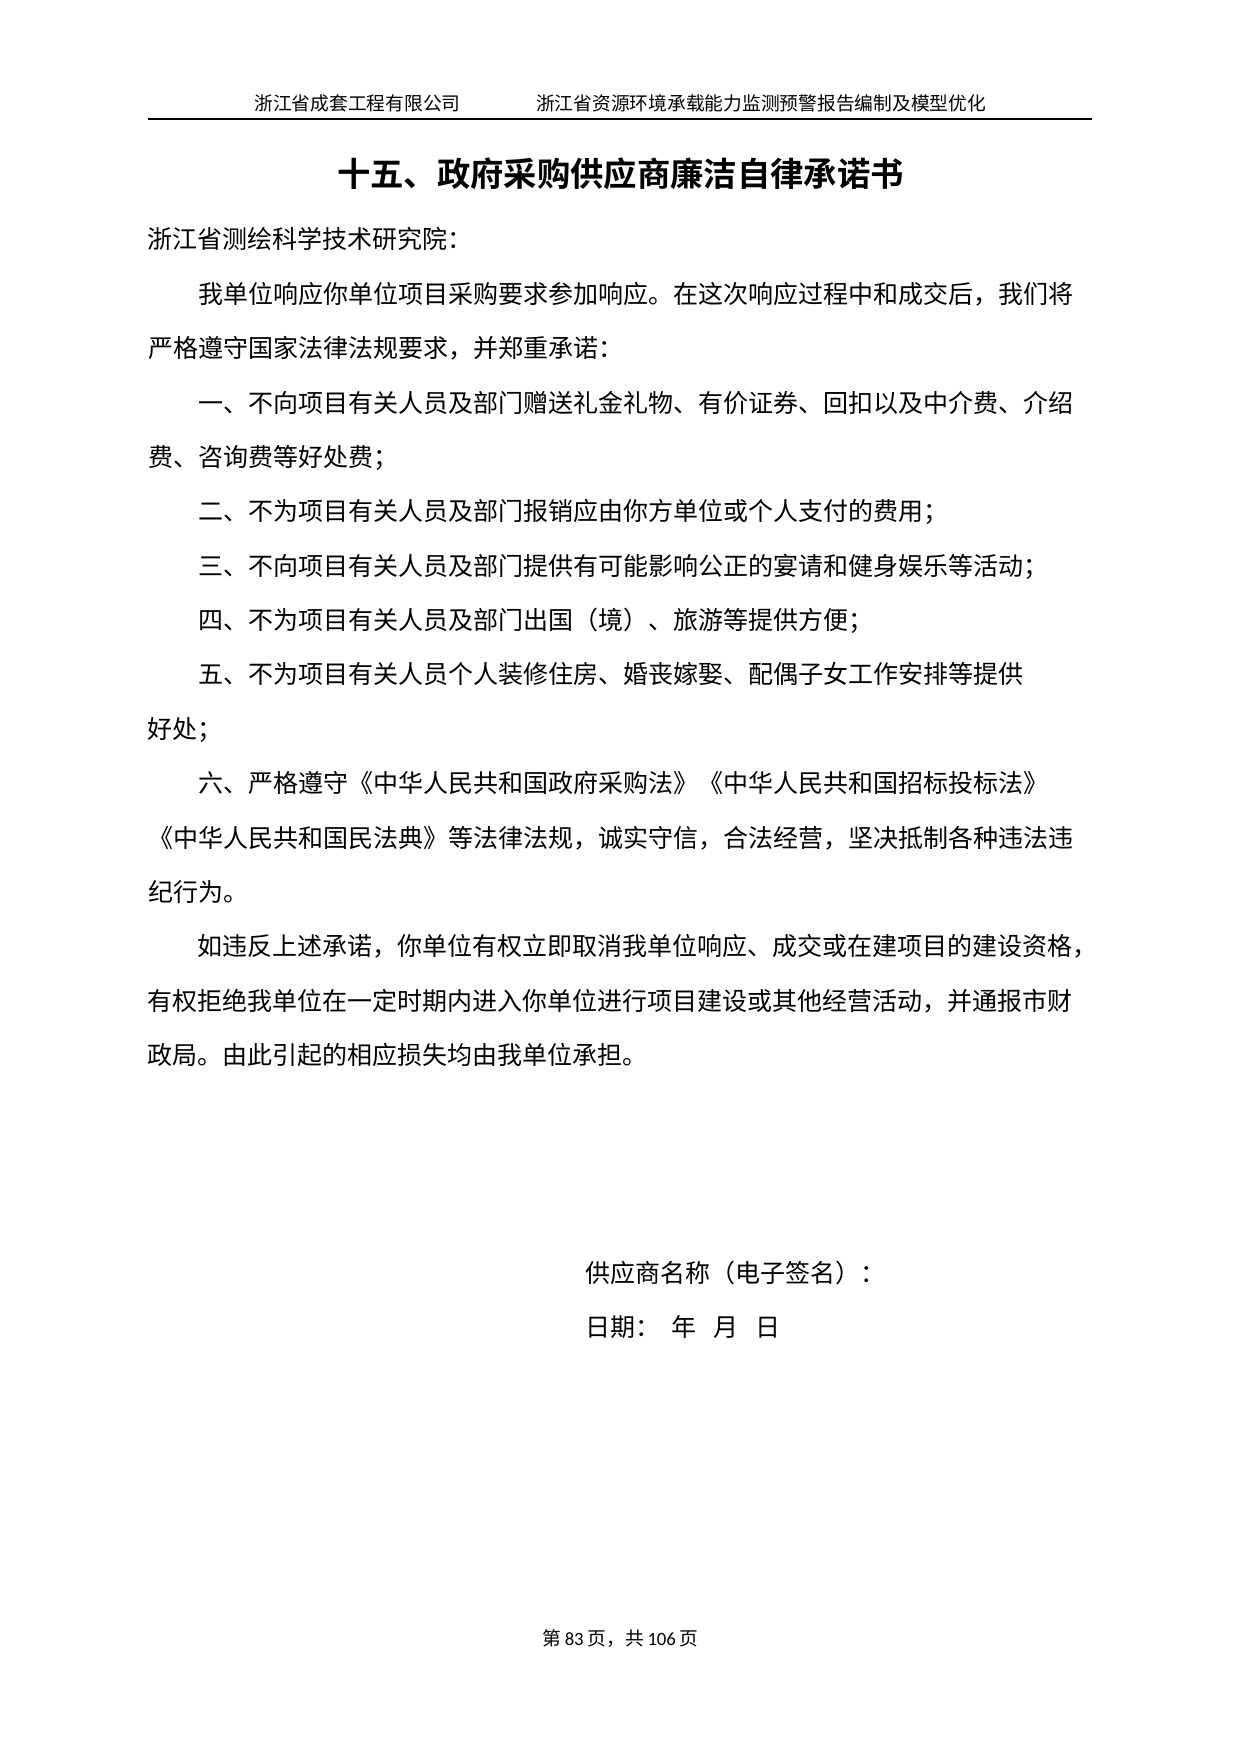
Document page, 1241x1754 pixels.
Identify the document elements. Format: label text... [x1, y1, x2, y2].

text 好处； [148, 709, 1092, 746]
text 三、不向项目有关人员及部门提供有可能影响公正的宴请和健身娱乐等活动； [148, 546, 1092, 582]
text 十五、政府采购供应商廉洁自律承诺书 [148, 148, 1092, 196]
text 五、不为项目有关人员个人装修住房、婚丧嫁娶、配偶子女工作安排等提供 [198, 655, 1092, 691]
text 六、严格遵守《中华人民共和国政府采购法》《中华人民共和国招标投标法》《中华人民共和国民法典》等法律法规，诚实守信，合法经营，坚决抵制各种违法违纪行为。 [148, 764, 1092, 909]
text 供应商名称（电子签名）： [585, 1253, 1092, 1289]
text 四、不为项目有关人员及部门出国（境）、旅游等提供方便； [148, 601, 1092, 637]
text 一、不向项目有关人员及部门赠送礼金礼物、有价证券、回扣以及中介费、介绍费、咨询费等好处费； [148, 383, 1092, 474]
text 如违反上述承诺，你单位有权立即取消我单位响应、成交或在建项目的建设资格，有权拒绝我单位在一定时期内进入你单位进行项目建设或其他经营活动，并通报市财政局。由此引起的相应损失均由我单位承担。 [148, 927, 1092, 1072]
text 二、不为项目有关人员及部门报销应由你方单位或个人支付的费用； [148, 492, 1092, 528]
text 浙江省测绘科学技术研究院： [148, 220, 1092, 256]
text 我单位响应你单位项目采购要求参加响应。在这次响应过程中和成交后，我们将严格遵守国家法律法规要求，并郑重承诺： [148, 274, 1092, 365]
text 日期： 年 月 日 [585, 1307, 1092, 1344]
